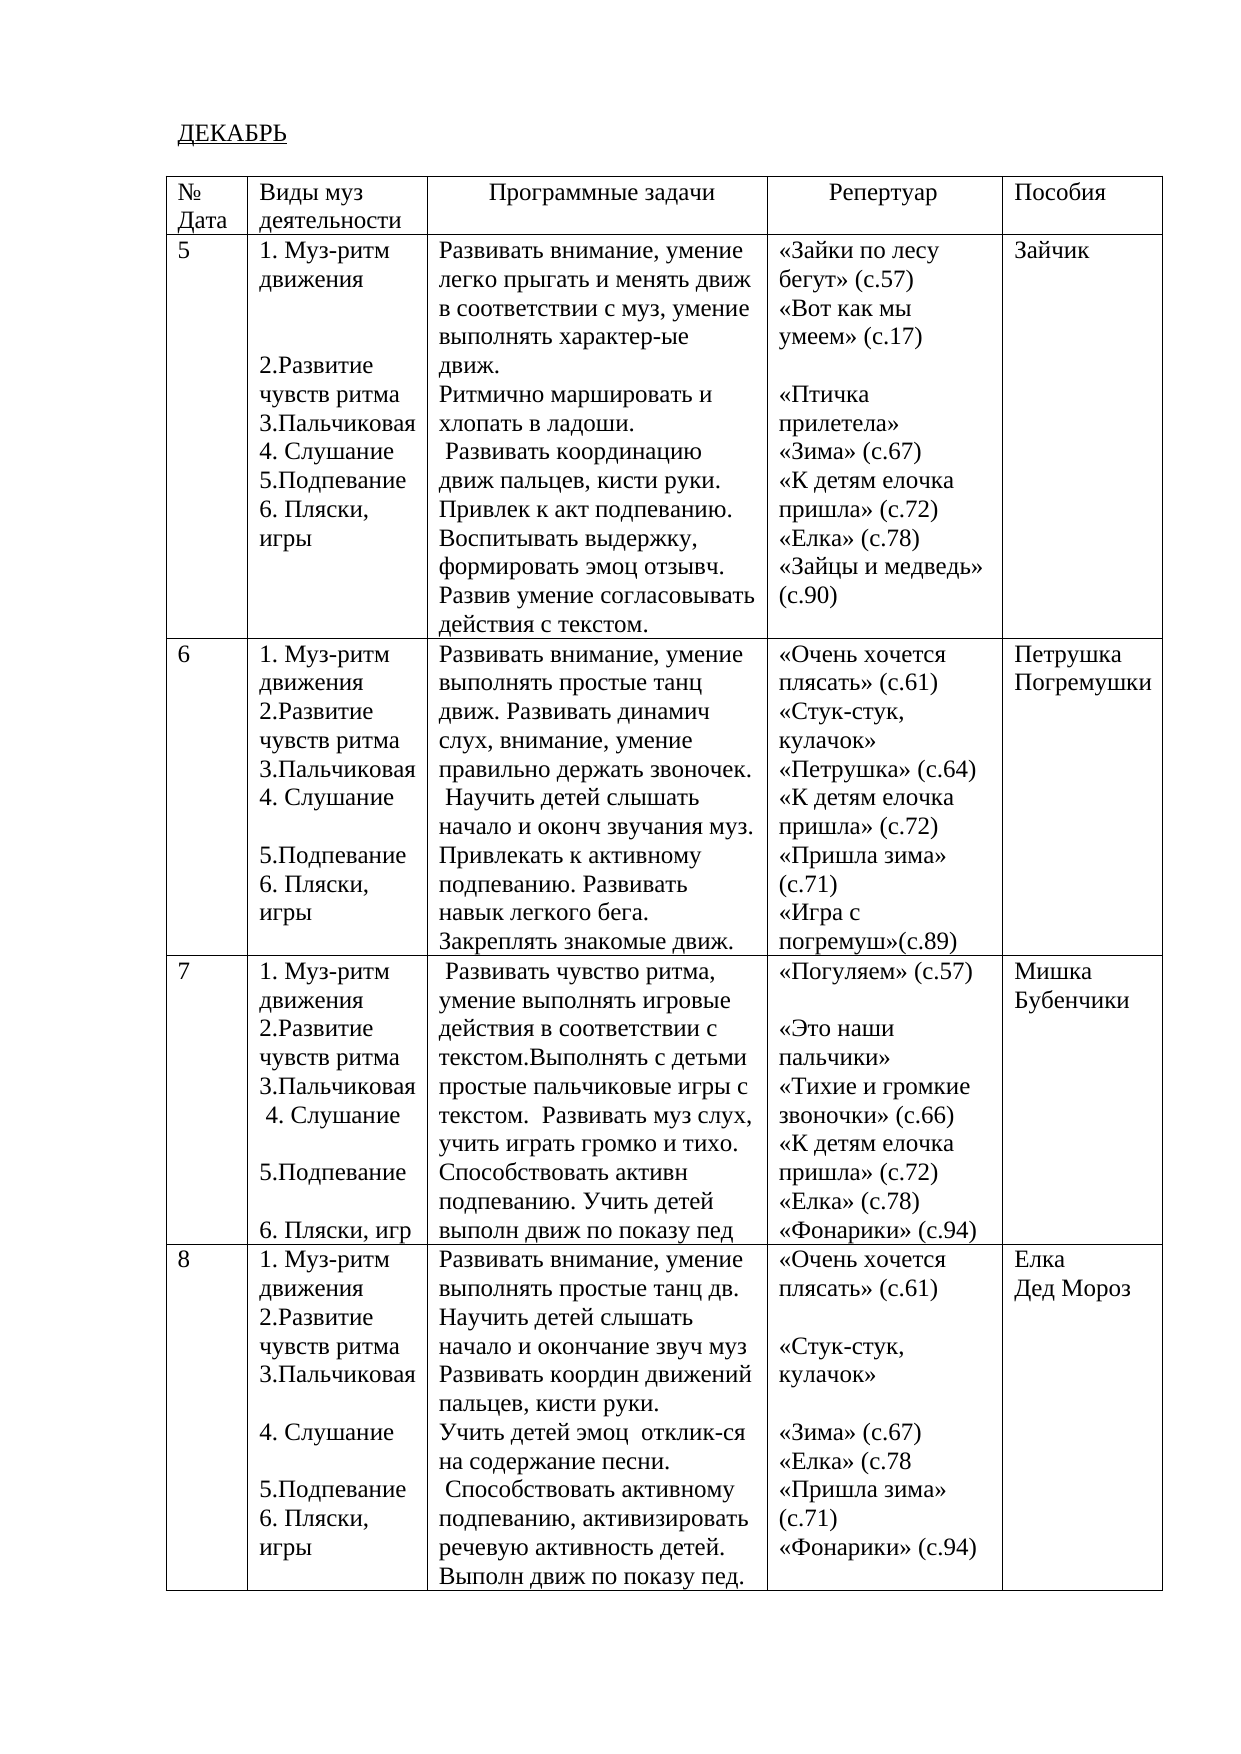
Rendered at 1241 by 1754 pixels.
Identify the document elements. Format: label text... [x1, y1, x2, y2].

table_cell Мишка Бубенчики [1003, 956, 1162, 1243]
table_cell 6 [167, 639, 247, 955]
table_cell Зайчик [1003, 235, 1162, 638]
table_cell «Погуляем» (с.57) «Это наши пальчики» «Тихие и громкие звоночки» (с.66) «К детям елочка пришла» (с.72) «Елка» (с.78) «Фонарики» (с.94) [768, 956, 1002, 1243]
table_cell Развивать чувство ритма, умение выполнять игровые действия в соответствии с текстом.Выполнять с детьми простые пальчиковые игры с текстом. Развивать муз слух, учить играть громко и тихо. Способствовать активн подпеванию. Учить детей выполн движ по показу пед [428, 956, 767, 1243]
table_header Репертуар [768, 177, 1002, 234]
table_cell 8 [167, 1245, 247, 1589]
table_header Пособия [1003, 177, 1162, 234]
table_header Виды муз деятельности [248, 177, 427, 234]
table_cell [248, 1245, 427, 1589]
text ДЕКАБРЬ [177, 118, 1152, 147]
table_cell Петрушка Погремушки [1003, 639, 1162, 955]
table_cell 1. Муз-ритм движения 2.Развитие чувств ритма 3.Пальчиковая 4. Слушание 5.Подпевание 6. Пляски, игры [248, 639, 427, 955]
table_header № Дата [167, 177, 247, 234]
table_cell «Очень хочется плясать» (с.61) «Стук-стук, кулачок» «Петрушка» (с.64) «К детям елочка пришла» (с.72) «Пришла зима» (с.71) «Игра с погремуш»(с.89) [768, 639, 1002, 955]
table_cell Развивать внимание, умение легко прыгать и менять движ в соответствии с муз, умение выполнять характер-ые движ. Ритмично маршировать и хлопать в ладоши. Развивать координацию движ пальцев, кисти руки. Привлек к акт подпеванию. Воспитывать выдержку, формировать эмоц отзывч. Развив умение согласовывать действия с текстом. [428, 235, 767, 638]
table_cell Развивать внимание, умение выполнять простые танц движ. Развивать динамич слух, внимание, умение правильно держать звоночек. Научить детей слышать начало и оконч звучания муз. Привлекать к активному подпеванию. Развивать навык легкого бега. Закреплять знакомые движ. [428, 639, 767, 955]
table_cell «Очень хочется плясать» (с.61) «Стук-стук, кулачок» «Зима» (с.67) «Елка» (с.78 «Пришла зима» (с.71) «Фонарики» (с.94) [768, 1245, 1002, 1589]
table_cell «Зайки по лесу бегут» (с.57) «Вот как мы умеем» (с.17) «Птичка прилетела» «Зима» (с.67) «К детям елочка пришла» (с.72) «Елка» (с.78) «Зайцы и медведь» (с.90) [768, 235, 1002, 638]
table_header Программные задачи [428, 177, 767, 234]
table_cell 1. Муз-ритм движения 2.Развитие чувств ритма 3.Пальчиковая 4. Слушание 5.Подпевание 6. Пляски, игры [248, 235, 427, 638]
table_cell 5 [167, 235, 247, 638]
table_cell Елка Дед Мороз [1003, 1245, 1162, 1589]
table_cell Развивать внимание, умение выполнять простые танц дв. Научить детей слышать начало и окончание звуч муз Развивать координ движений пальцев, кисти руки. Учить детей эмоц отклик-ся на содержание песни. Способствовать активному подпеванию, активизировать речевую активность детей. Выполн движ по показу пед. [428, 1245, 767, 1589]
table_cell 7 [167, 956, 247, 1243]
table_cell 1. Муз-ритм движения 2.Развитие чувств ритма 3.Пальчиковая 4. Слушание 5.Подпевание 6. Пляски, игр [248, 956, 427, 1243]
